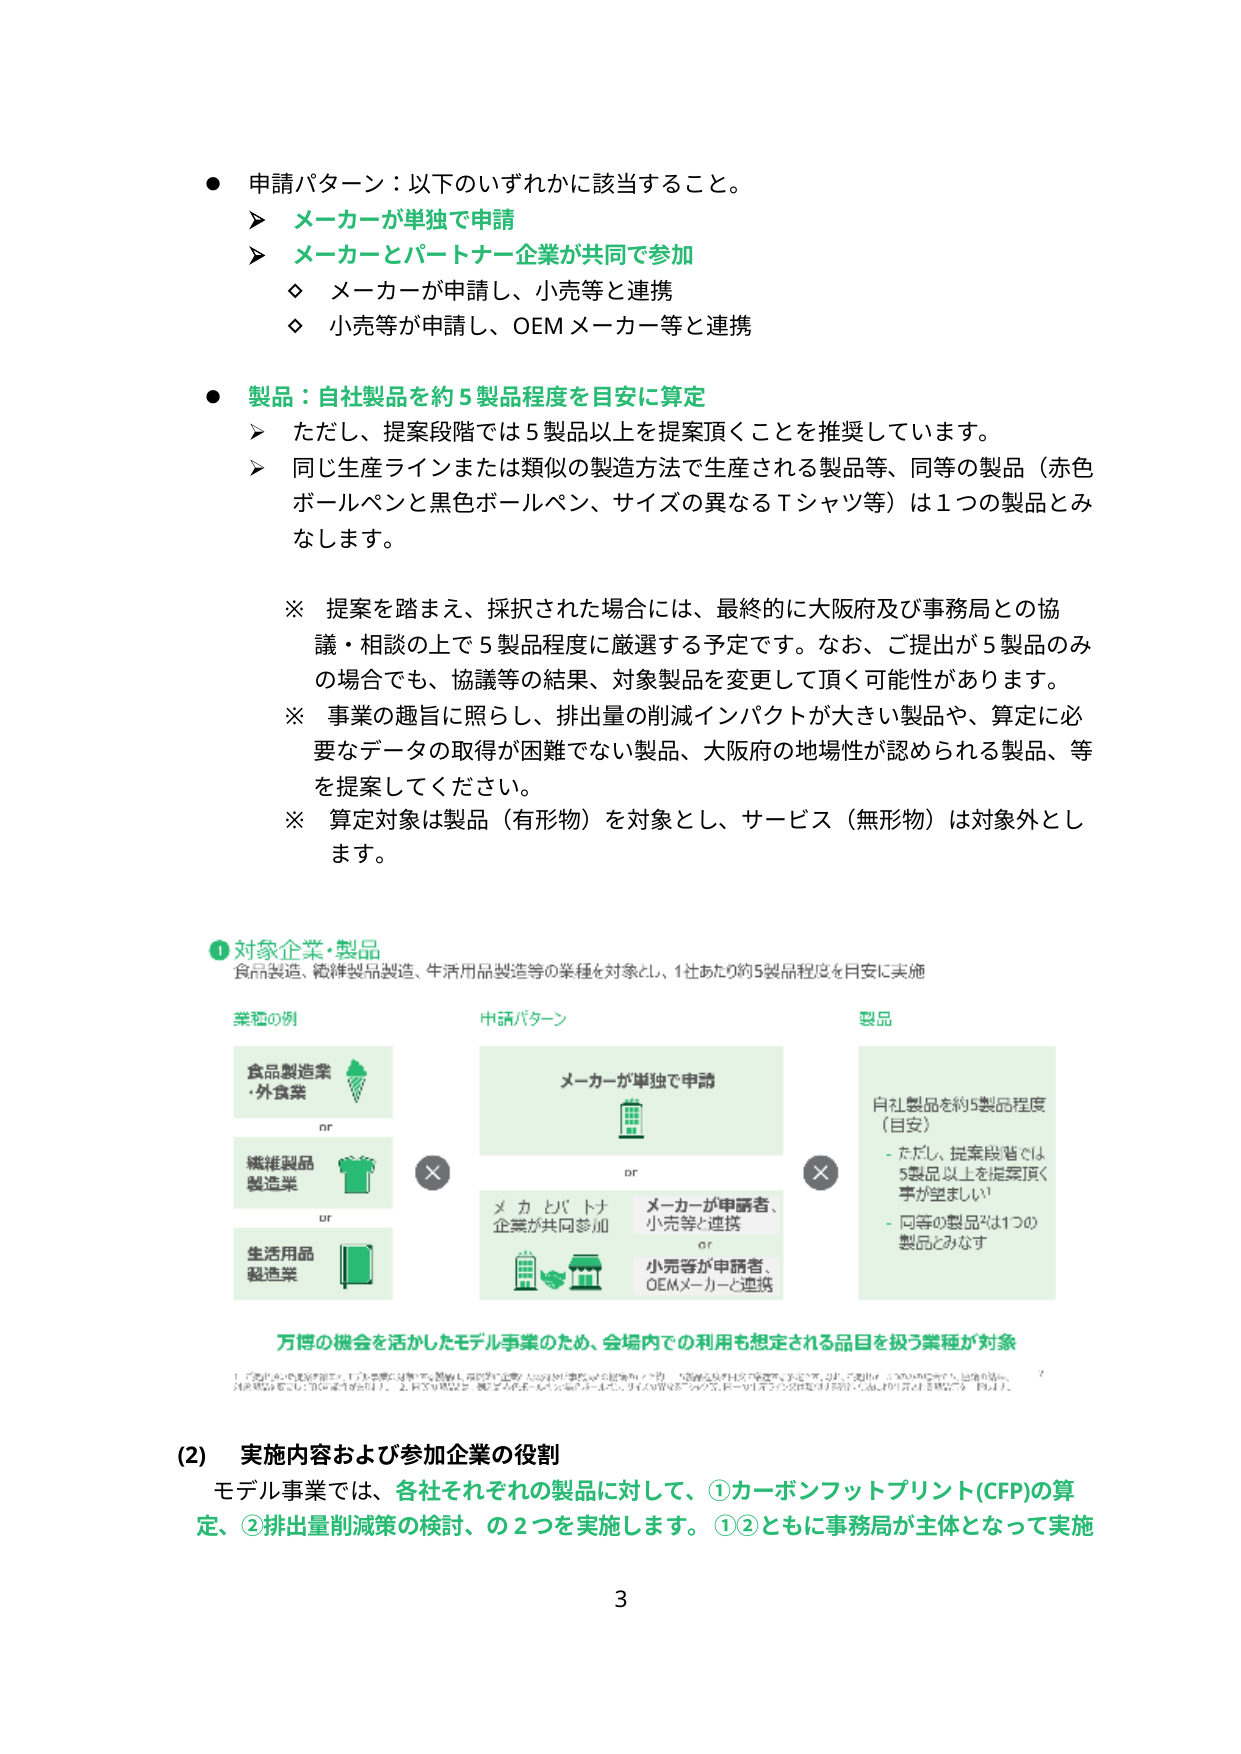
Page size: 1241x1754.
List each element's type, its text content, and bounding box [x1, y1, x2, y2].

list 同じ生産ラインまたは類似の製造方法で生産される製品等、同等の製品（赤色ボールペンと黒色ボールペン、サイズの異なるTシャツ等）は１つの製品とみなします。 [248, 448, 1097, 554]
list 算定対象は製品（有形物）を対象とし、サービス（無形物）は対象外とします。 [285, 802, 1096, 869]
list ※ 事業の趣旨に照らし、排出量の削減インパクトが大きい製品や、算定に必要なデータの取得が困難でない製品、大阪府の地場性が認められる製品、等を提案してください。 [285, 696, 1097, 802]
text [196, 1471, 1097, 1542]
list ※ 提案を踏まえ、採択された場合には、最終的に大阪府及び事務局との協議・相談の上で5製品程度に厳選する予定です。なお、ご提出が5製品のみの場合でも、協議等の結果、対象製品を変更して頂く可能性があります。 [284, 589, 1097, 696]
list メーカーとパートナー企業が共同で参加 [248, 235, 1097, 271]
list 小売等が申請し、OEMメーカー等と連携 [285, 306, 1097, 342]
list 申請パターン：以下のいずれかに該当すること。 [204, 164, 1097, 200]
picture [187, 893, 1092, 1402]
list 製品：自社製品を約5製品程度を目安に算定 [204, 377, 1097, 412]
list メーカーが単独で申請 [248, 200, 1097, 235]
list ただし、提案段階では5製品以上を提案頂くことを推奨しています。 [248, 412, 1097, 448]
list 実施内容および参加企業の役割 [177, 1435, 1097, 1471]
list メーカーが申請し、小売等と連携 [285, 271, 1097, 306]
